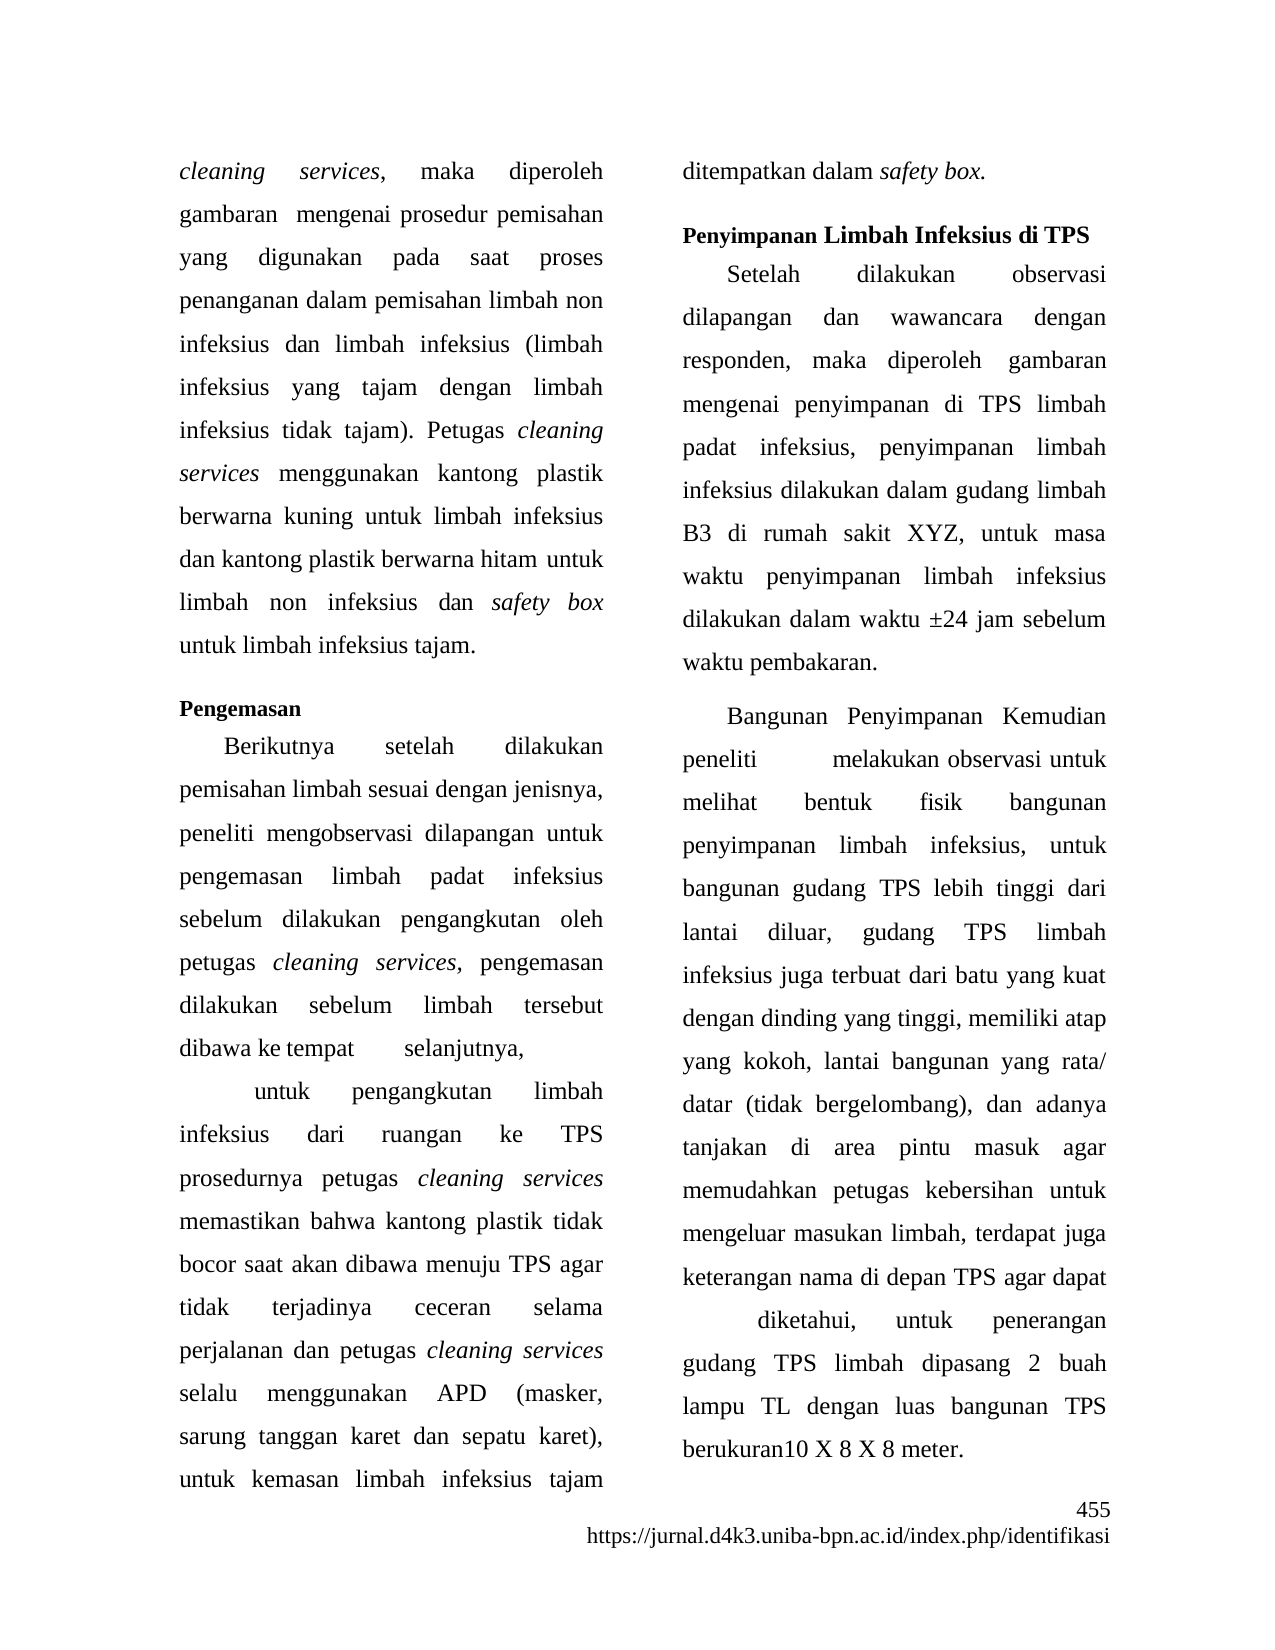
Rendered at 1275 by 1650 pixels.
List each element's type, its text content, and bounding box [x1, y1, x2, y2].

text Penyimpanan Limbah Infeksius di TPS [682, 220, 1110, 249]
text Pengemasan [179, 694, 607, 721]
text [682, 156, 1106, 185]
text Bangunan Penyimpanan Kemudian peneliti melakukan observasi untuk melihat bentuk fisik bangunan penyimpanan limbah infeksius, untuk bangunan gudang TPS lebih tinggi dari lantai diluar, gudang TPS limbah infeksius juga terbuat dari batu yang kuat dengan dinding yang tinggi, memiliki atap yang kokoh, lantai bangunan yang rata/ datar (tidak bergelombang), dan adanya tanjakan di area pintu masuk agar memudahkan petugas kebersihan untuk mengeluar masukan limbah, terdapat juga keterangan nama di depan TPS agar dapat diketahui, untuk penerangan gudang TPS limbah dipasang 2 buah lampu TL dengan luas bangunan TPS berukuran10 X 8 X 8 meter. [682, 701, 1106, 1463]
text Berikutnya setelah dilakukan pemisahan limbah sesuai dengan jenisnya, peneliti mengobservasi dilapangan untuk pengemasan limbah padat infeksius sebelum dilakukan pengangkutan oleh petugas cleaning services, pengemasan dilakukan sebelum limbah tersebut dibawa ke tempat selanjutnya, untuk pengangkutan limbah infeksius dari ruangan ke TPS prosedurnya petugas cleaning services memastikan bahwa kantong plastik tidak bocor saat akan dibawa menuju TPS agar tidak terjadinya ceceran selama perjalanan dan petugas cleaning services selalu menggunakan APD (masker, sarung tanggan karet dan sepatu karet), untuk kemasan limbah infeksius tajam ditempatkan dalam safety box. [179, 731, 603, 1493]
text Setelah dilakukan observasi dilapangan dan wawancara dengan responden, maka diperoleh gambaran mengenai penyimpanan di TPS limbah padat infeksius, penyimpanan limbah infeksius dilakukan dalam gudang limbah B3 di rumah sakit XYZ, untuk masa waktu penyimpanan limbah infeksius dilakukan dalam waktu ±24 jam sebelum waktu pembakaran. [682, 259, 1106, 676]
